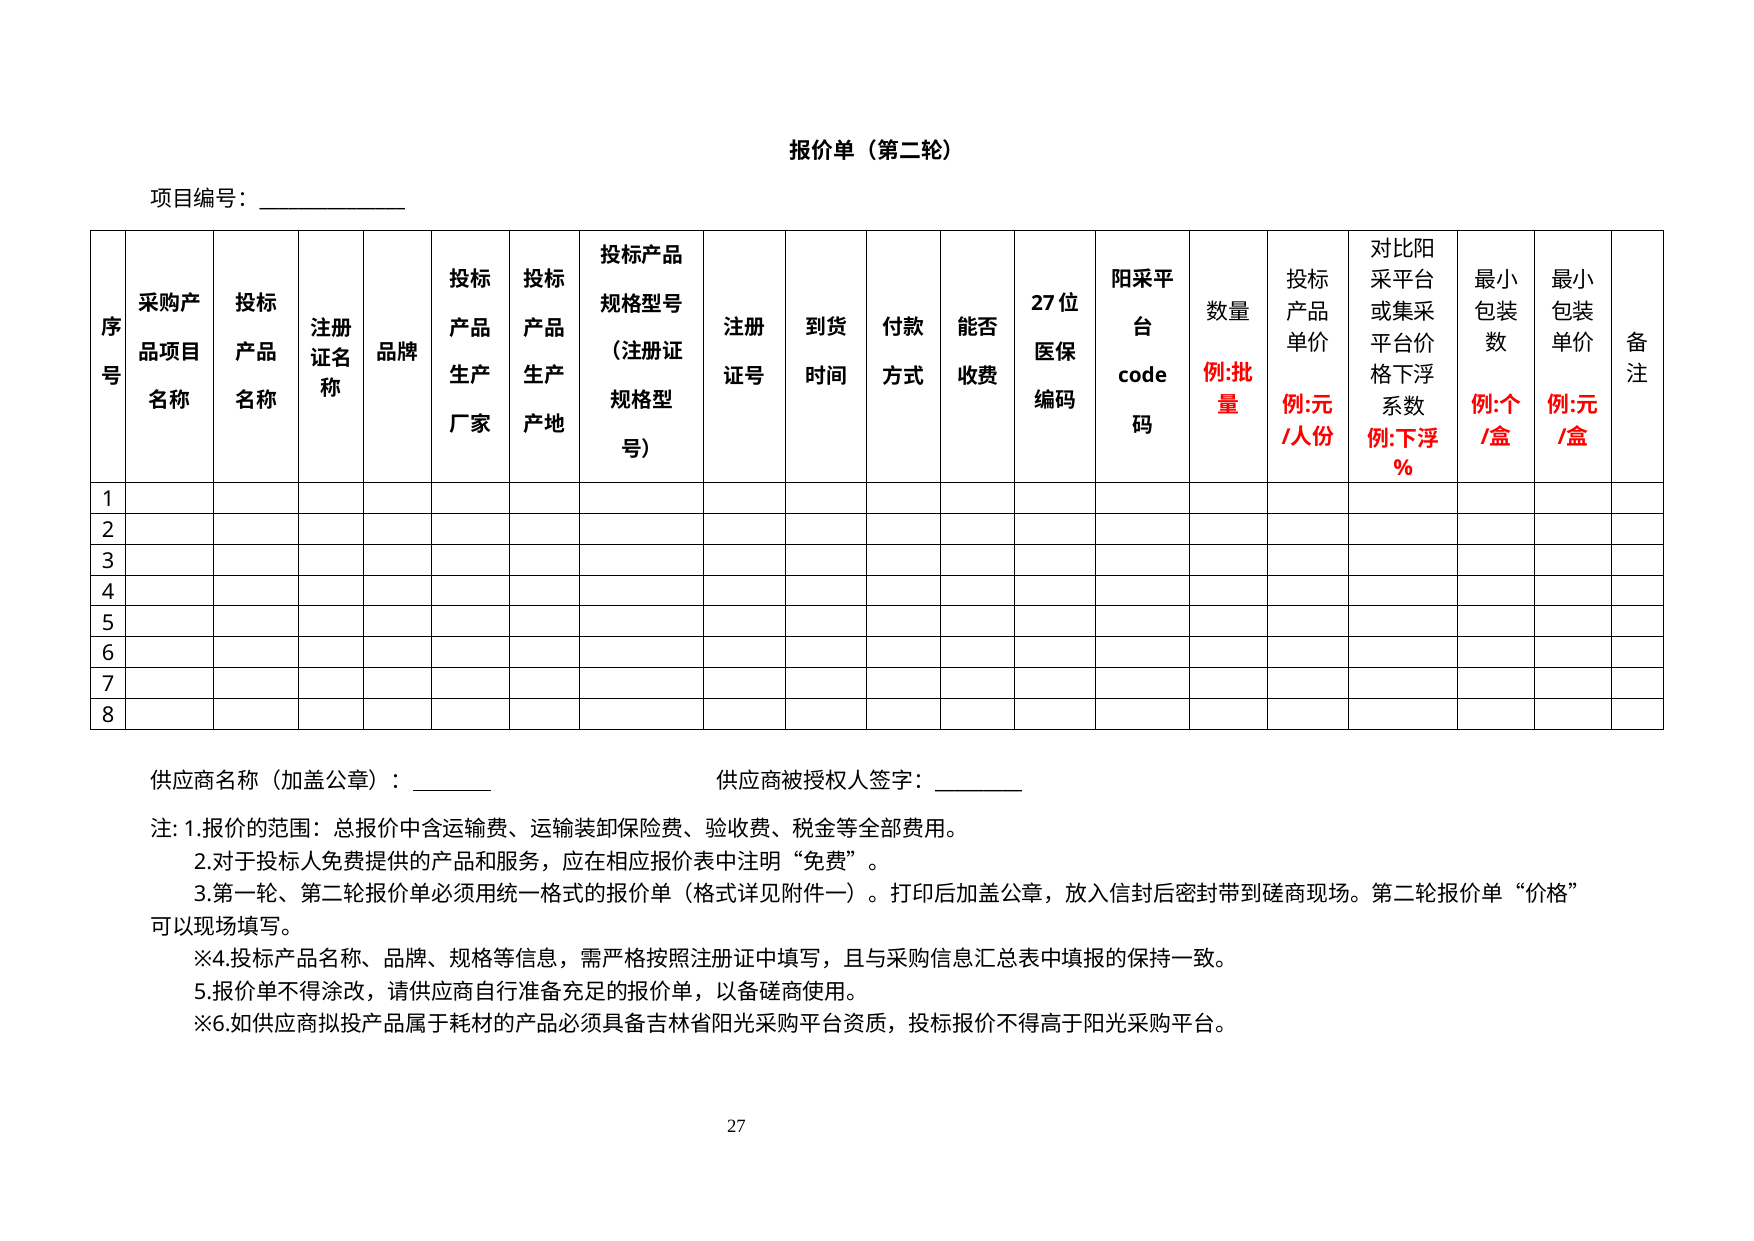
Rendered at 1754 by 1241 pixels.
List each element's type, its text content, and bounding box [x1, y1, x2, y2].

table_cell [1096, 668, 1189, 698]
table_cell [867, 606, 940, 636]
table_cell [1612, 545, 1663, 574]
table_cell [1458, 514, 1534, 544]
table_cell [1015, 514, 1095, 544]
table_cell [867, 699, 940, 729]
table_cell [126, 637, 213, 667]
table_cell [1190, 637, 1267, 667]
table_cell [126, 699, 213, 729]
table_header 注册证号 [704, 231, 785, 482]
table_cell [1535, 514, 1611, 544]
table_cell 1 [91, 483, 125, 513]
table_cell [214, 545, 298, 574]
table_cell [580, 668, 703, 698]
table_cell [432, 576, 509, 605]
table_cell [867, 576, 940, 605]
table_cell [364, 483, 431, 513]
table_cell [126, 483, 213, 513]
table_cell [510, 483, 579, 513]
table_cell [704, 668, 785, 698]
table_cell [867, 668, 940, 698]
table_cell [214, 637, 298, 667]
table_header 备注 [1612, 231, 1663, 482]
table_cell 2 [91, 514, 125, 544]
table_cell [704, 576, 785, 605]
table_cell [1458, 699, 1534, 729]
table_cell [786, 637, 866, 667]
table_cell [299, 606, 363, 636]
table_cell [364, 668, 431, 698]
table_cell [580, 483, 703, 513]
table_cell [1535, 637, 1611, 667]
table_cell [1190, 668, 1267, 698]
table_cell [867, 637, 940, 667]
table_cell [941, 483, 1014, 513]
table_cell [1535, 668, 1611, 698]
table_cell [1096, 699, 1189, 729]
table_cell [867, 514, 940, 544]
table_cell [704, 483, 785, 513]
table_cell [1268, 514, 1348, 544]
table_cell [704, 637, 785, 667]
table_cell [126, 606, 213, 636]
table_cell [1349, 637, 1457, 667]
table_header 投标产品 单价 例:元/人份 [1268, 231, 1348, 482]
table_cell [364, 606, 431, 636]
table_cell [786, 514, 866, 544]
table_cell 7 [91, 668, 125, 698]
table_cell [1096, 483, 1189, 513]
table_cell [867, 545, 940, 574]
table_cell [941, 606, 1014, 636]
table_cell [1096, 514, 1189, 544]
table_cell [1458, 576, 1534, 605]
text 项目编号：_______________ [150, 181, 1604, 214]
table_header 序号 [91, 231, 125, 482]
table_cell [1096, 637, 1189, 667]
table_cell [1349, 668, 1457, 698]
table_cell [432, 668, 509, 698]
table_cell [364, 545, 431, 574]
table_header 最小包装单价 例:元/盒 [1535, 231, 1611, 482]
table_cell 8 [91, 699, 125, 729]
table_cell [299, 668, 363, 698]
table_cell [1535, 699, 1611, 729]
table_header 注册证名称 [299, 231, 363, 482]
table_cell [510, 514, 579, 544]
table_header 投标产品 生产产地 [510, 231, 579, 482]
table_cell [214, 483, 298, 513]
table_cell [1096, 576, 1189, 605]
table_cell [1268, 576, 1348, 605]
text 2.对于投标人免费提供的产品和服务，应在相应报价表中注明“免费”。 [150, 843, 1604, 876]
table_cell [580, 606, 703, 636]
table_cell [432, 483, 509, 513]
table_header 最小 包装数 例:个/盒 [1458, 231, 1534, 482]
table_cell [510, 606, 579, 636]
table_header 27位医保编码 [1015, 231, 1095, 482]
table_cell [1612, 668, 1663, 698]
table_header 到货时间 [786, 231, 866, 482]
table_cell [126, 668, 213, 698]
table_cell [432, 637, 509, 667]
table_cell [364, 699, 431, 729]
table_cell [1349, 576, 1457, 605]
table_cell [299, 545, 363, 574]
table_cell [1268, 699, 1348, 729]
table_cell [786, 483, 866, 513]
table_cell [580, 637, 703, 667]
table_cell [1268, 483, 1348, 513]
text 5.报价单不得涂改，请供应商自行准备充足的报价单，以备磋商使用。 [150, 973, 1604, 1006]
text ※4.投标产品名称、品牌、规格等信息，需严格按照注册证中填写，且与采购信息汇总表中填报的保持一致。 [150, 941, 1604, 973]
table_cell [1015, 576, 1095, 605]
table_cell [1015, 637, 1095, 667]
table_cell [510, 576, 579, 605]
text 3.第一轮、第二轮报价单必须用统一格式的报价单（格式详见附件一）。打印后加盖公章，放入信封后密封带到磋商现场。第二轮报价单“价格”可以现场填写。 [150, 876, 1604, 941]
table_cell [432, 514, 509, 544]
table_cell [510, 637, 579, 667]
table_cell [1190, 699, 1267, 729]
table_header 对比阳采平台或集采平台价格下浮系数 例:下浮% [1349, 231, 1457, 482]
table_cell [1612, 514, 1663, 544]
table_header 能否收费 [941, 231, 1014, 482]
table_cell [1349, 699, 1457, 729]
table_header 投标产品名称 [214, 231, 298, 482]
table_cell [704, 606, 785, 636]
table_header 投标产品 生产厂家 [432, 231, 509, 482]
table_header 付款方式 [867, 231, 940, 482]
table_header 数量 例:批量 [1190, 231, 1267, 482]
table_cell [704, 545, 785, 574]
table_cell [1015, 545, 1095, 574]
text 报价单（第二轮） [150, 133, 1604, 165]
table_cell [126, 514, 213, 544]
table_cell 3 [91, 545, 125, 574]
table_cell [214, 699, 298, 729]
table_cell [1535, 606, 1611, 636]
table_cell [786, 699, 866, 729]
table_cell [299, 483, 363, 513]
table_cell [1096, 545, 1189, 574]
table_cell [1190, 483, 1267, 513]
table_cell [432, 606, 509, 636]
table_cell [214, 514, 298, 544]
table_cell [1015, 668, 1095, 698]
table_cell [580, 699, 703, 729]
table_cell [1015, 606, 1095, 636]
table_cell [1349, 545, 1457, 574]
table_cell [1268, 668, 1348, 698]
table_cell [704, 699, 785, 729]
table_cell [364, 576, 431, 605]
table_cell [1458, 637, 1534, 667]
table_cell [364, 514, 431, 544]
table_cell [1612, 637, 1663, 667]
table_cell [1458, 483, 1534, 513]
table_cell [214, 576, 298, 605]
table_cell 5 [91, 606, 125, 636]
table_cell [1612, 483, 1663, 513]
table_cell [941, 576, 1014, 605]
table_cell [126, 576, 213, 605]
table_cell [1015, 483, 1095, 513]
table_cell [867, 483, 940, 513]
table_cell [1458, 606, 1534, 636]
table_cell [580, 514, 703, 544]
table_cell [1349, 606, 1457, 636]
table_cell 4 [91, 576, 125, 605]
table_cell [214, 606, 298, 636]
table_cell [432, 699, 509, 729]
table_cell [1612, 606, 1663, 636]
table_cell [786, 576, 866, 605]
table_cell [1458, 545, 1534, 574]
table_cell [1190, 576, 1267, 605]
text 供应商名称（加盖公章）： 供应商被授权人签字：_________ [150, 762, 1604, 795]
table_cell [1349, 483, 1457, 513]
table_header 投标产品规格型号 （注册证规格型号） [580, 231, 703, 482]
table_cell [941, 668, 1014, 698]
table_cell [510, 699, 579, 729]
table_cell [1612, 699, 1663, 729]
table_cell [1015, 699, 1095, 729]
table_header 品牌 [364, 231, 431, 482]
table_cell [704, 514, 785, 544]
table_cell [1096, 606, 1189, 636]
table_cell [432, 545, 509, 574]
table_cell [941, 637, 1014, 667]
table_cell [1535, 576, 1611, 605]
text ※6.如供应商拟投产品属于耗材的产品必须具备吉林省阳光采购平台资质，投标报价不得高于阳光采购平台。 [150, 1006, 1604, 1038]
table_cell [299, 514, 363, 544]
table_header 阳采平台code码 [1096, 231, 1189, 482]
table_cell [1190, 514, 1267, 544]
table_cell [299, 699, 363, 729]
table_cell [510, 545, 579, 574]
table_cell [214, 668, 298, 698]
table_cell 6 [91, 637, 125, 667]
table_cell [786, 606, 866, 636]
table_cell [941, 699, 1014, 729]
table_cell [299, 637, 363, 667]
table_cell [786, 545, 866, 574]
table_cell [580, 576, 703, 605]
table_cell [941, 514, 1014, 544]
table_cell [1349, 514, 1457, 544]
table_cell [299, 576, 363, 605]
table_cell [1190, 545, 1267, 574]
table_cell [510, 668, 579, 698]
table_cell [1612, 576, 1663, 605]
table_cell [1268, 637, 1348, 667]
table_cell [126, 545, 213, 574]
table_cell [1458, 668, 1534, 698]
table_cell [1535, 545, 1611, 574]
table_cell [1535, 483, 1611, 513]
table_cell [1268, 606, 1348, 636]
table_cell [786, 668, 866, 698]
table_cell [1268, 545, 1348, 574]
text 注: 1.报价的范围：总报价中含运输费、运输装卸保险费、验收费、税金等全部费用。 [150, 811, 1604, 843]
table_cell [580, 545, 703, 574]
table_header 采购产品项目名称 [126, 231, 213, 482]
table_cell [941, 545, 1014, 574]
table_cell [1190, 606, 1267, 636]
table_cell [364, 637, 431, 667]
